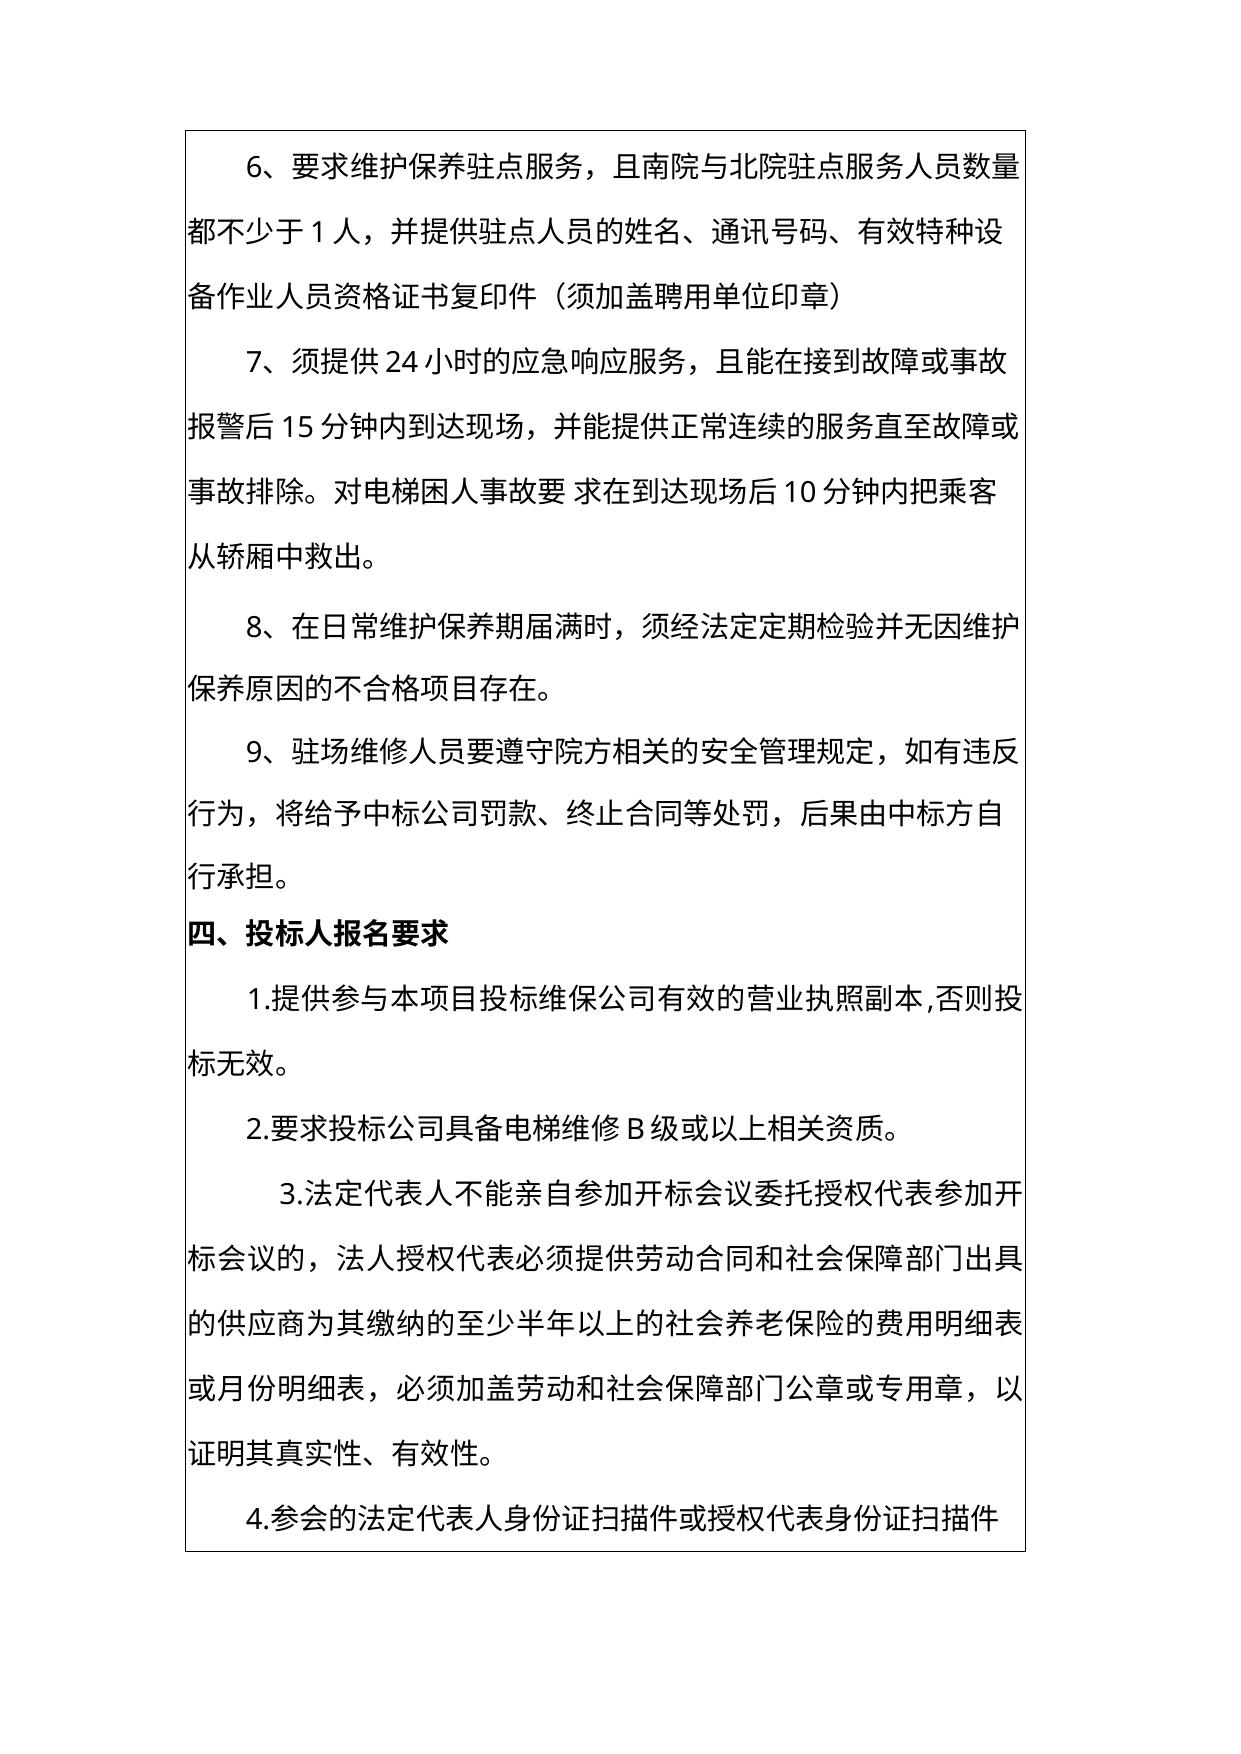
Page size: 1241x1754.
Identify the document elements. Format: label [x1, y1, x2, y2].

table_cell [186, 131, 1025, 1551]
